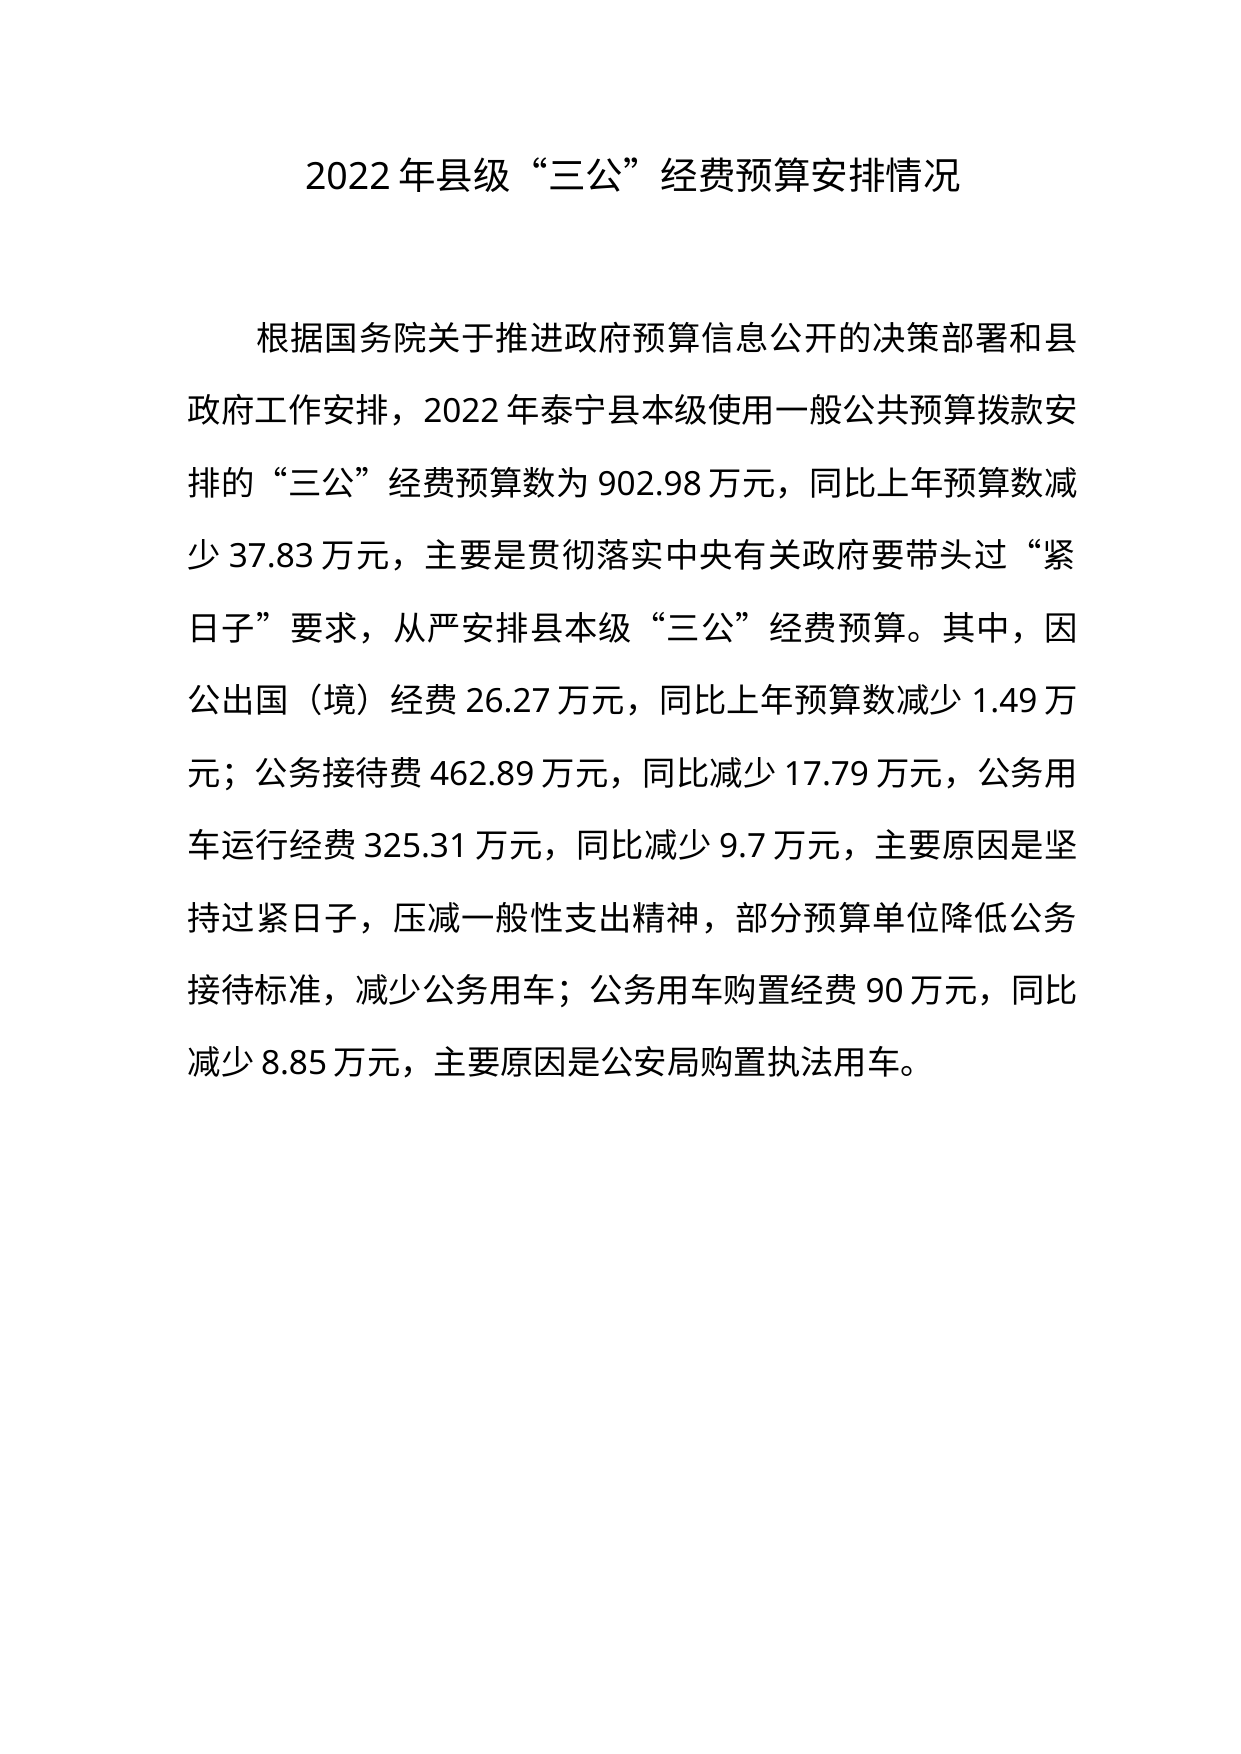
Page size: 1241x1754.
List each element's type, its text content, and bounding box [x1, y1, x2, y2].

text 2022年县级“三公”经费预算安排情况 [187, 146, 1078, 200]
text 根据国务院关于推进政府预算信息公开的决策部署和县政府工作安排，2022年泰宁县本级使用一般公共预算拨款安排的“三公”经费预算数为902.98万元，同比上年预算数减少37.83万元，主要是贯彻落实中央有关政府要带头过“紧日子”要求，从严安排县本级“三公”经费预算。其中，因公出国（境）经费26.27万元，同比上年预算数减少1.49万元；公务接待费462.89万元，同比减少17.79万元，公务用车运行经费325.31万元，同比减少9.7万元，主要原因是坚持过紧日子，压减一般性支出精神，部分预算单位降低公务接待标准，减少公务用车；公务用车购置经费90万元，同比减少8.85万元，主要原因是公安局购置执法用车。 [187, 312, 1078, 1084]
